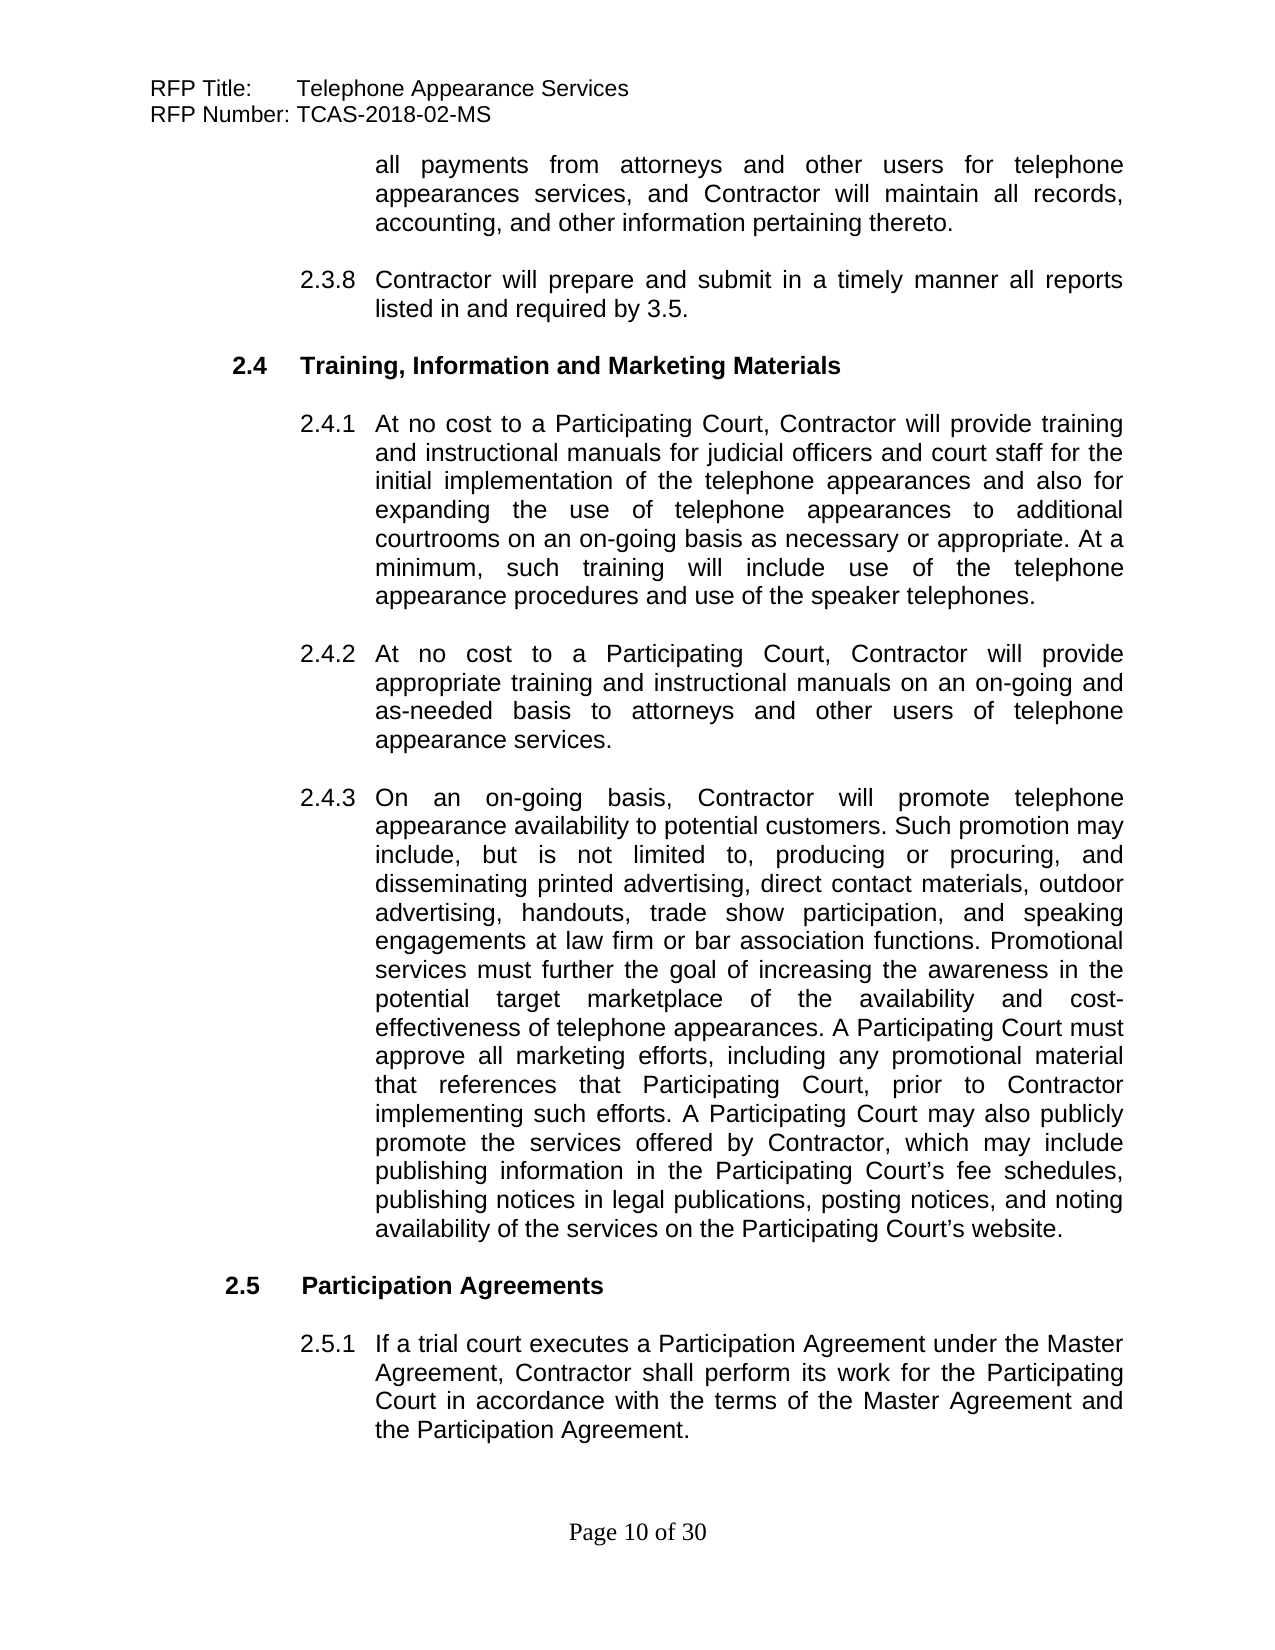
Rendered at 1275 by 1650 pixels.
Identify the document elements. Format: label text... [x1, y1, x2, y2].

list 2.4 Training, Information and Marketing Materials [225, 351, 1125, 380]
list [300, 150, 1125, 236]
text 2.5.1 If a trial court executes a Participation Agreement under the Master Agreement, Contractor shall perform its work for the Participating Court in accordance with the terms of the Master Agreement and the Participation Agreement. [300, 1329, 1125, 1444]
list 2.4.1 At no cost to a Participating Court, Contractor will provide training and instructional manuals for judicial officers and court staff for the initial implementation of the telephone appearances and also for expanding the use of telephone appearances to additional courtrooms on an on-going basis as necessary or appropriate. At a minimum, such training will include use of the telephone appearance procedures and use of the speaker telephones. [300, 409, 1125, 610]
text 2.5 Participation Agreements [150, 1271, 1125, 1300]
list 2.4.2 At no cost to a Participating Court, Contractor will provide appropriate training and instructional manuals on an on-going and as-needed basis to attorneys and other users of telephone appearance services. [300, 639, 1125, 754]
list 2.4.3 On an on-going basis, Contractor will promote telephone appearance availability to potential customers. Such promotion may include, but is not limited to, producing or procuring, and disseminating printed advertising, direct contact materials, outdoor advertising, handouts, trade show participation, and speaking engagements at law firm or bar association functions. Promotional services must further the goal of increasing the awareness in the potential target marketplace of the availability and cost-effectiveness of telephone appearances. A Participating Court must approve all marketing efforts, including any promotional material that references that Participating Court, prior to Contractor implementing such efforts. A Participating Court may also publicly promote the services offered by Contractor, which may include publishing information in the Participating Court’s fee schedules, publishing notices in legal publications, posting notices, and noting availability of the services on the Participating Court’s website. [300, 782, 1125, 1242]
list 2.3.8 Contractor will prepare and submit in a timely manner all reports listed in and required by 3.5. [300, 265, 1125, 322]
